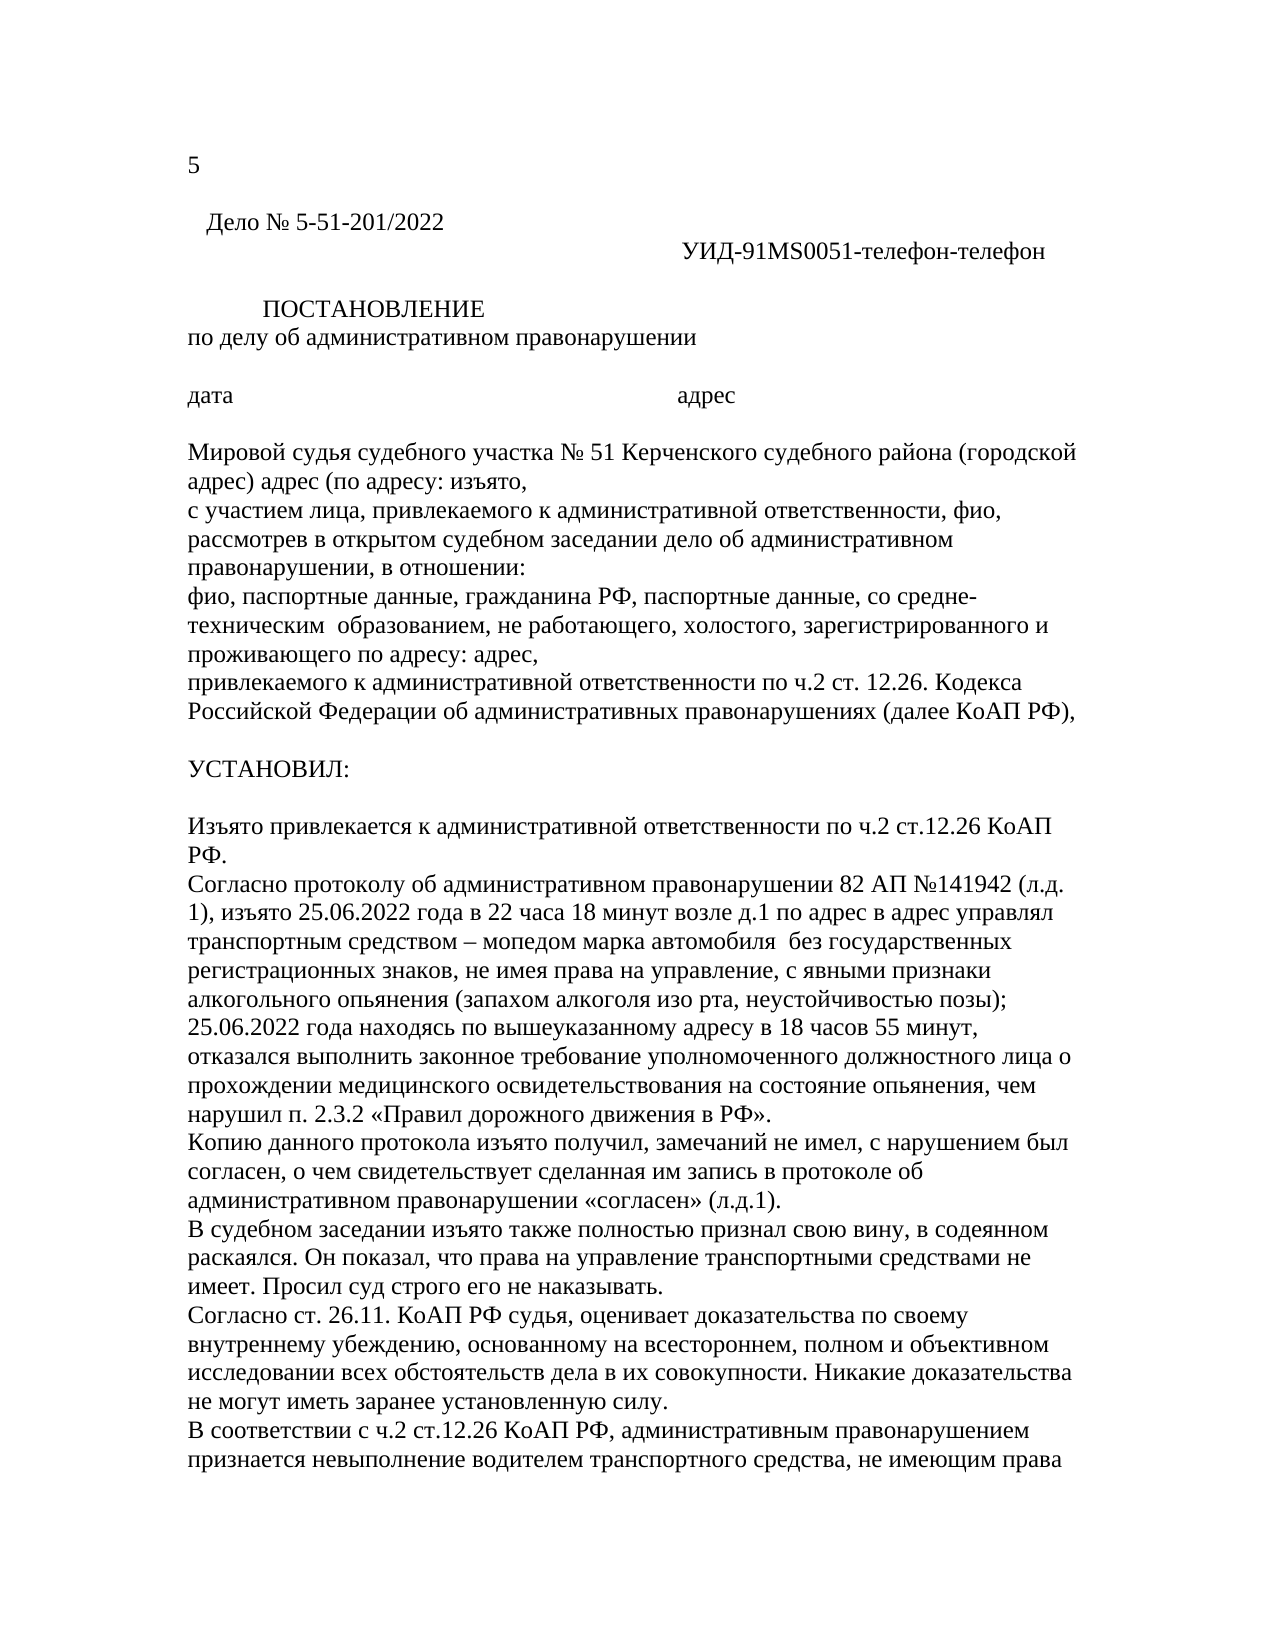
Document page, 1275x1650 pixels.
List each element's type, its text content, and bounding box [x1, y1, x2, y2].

text Изъято привлекается к административной ответственности по ч.2 ст.12.26 КоАП РФ. [187, 811, 1087, 869]
text с участием лица, привлекаемого к административной ответственности, фио, [187, 495, 1087, 524]
text Копию данного протокола изъято получил, замечаний не имел, с нарушением был согласен, о чем свидетельствует сделанная им запись в протоколе об административном правонарушении «согласен» (л.д.1). [187, 1127, 1087, 1214]
text Согласно протоколу об административном правонарушении 82 АП №141942 (л.д. 1), изъято 25.06.2022 года в 22 часа 18 минут возле д.1 по адрес в адрес управлял транспортным средством – мопедом марка автомобиля без государственных регистрационных знаков, не имея права на управление, с явными признаки алкогольного опьянения (запахом алкоголя изо рта, неустойчивостью позы); 25.06.2022 года находясь по вышеуказанному адресу в 18 часов 55 минут, отказался выполнить законное требование уполномоченного должностного лица о прохождении медицинского освидетельствования на состояние опьянения, чем нарушил п. 2.3.2 «Правил дорожного движения в РФ». [187, 869, 1087, 1127]
text УСТАНОВИЛ: [187, 754, 1087, 782]
text по делу об административном правонарушении [187, 322, 1087, 351]
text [187, 1415, 1087, 1472]
text привлекаемого к административной ответственности по ч.2 ст. 12.26. Кодекса Российской Федерации об административных правонарушениях (далее КоАП РФ), [187, 667, 1087, 725]
text ПОСТАНОВЛЕНИЕ [187, 294, 1087, 322]
text дата адрес [187, 380, 1087, 409]
text Дело № 5-51-201/2022 [187, 207, 1087, 236]
text Мировой судья судебного участка № 51 Керченского судебного района (городской адрес) адрес (по адресу: изъято, [187, 437, 1087, 495]
text В судебном заседании изъято также полностью признал свою вину, в содеянном раскаялся. Он показал, что права на управление транспортными средствами не имеет. Просил суд строго его не наказывать. [187, 1214, 1087, 1300]
text фио, паспортные данные, гражданина РФ, паспортные данные, со средне-техническим образованием, не работающего, холостого, зарегистрированного и проживающего по адресу: адрес, [187, 581, 1087, 667]
text УИД-91MS0051-телефон-телефон [187, 236, 1087, 265]
text 5 [187, 150, 1087, 179]
text Согласно ст. 26.11. КоАП РФ судья, оценивает доказательства по своему внутреннему убеждению, основанному на всестороннем, полном и объективном исследовании всех обстоятельств дела в их совокупности. Никакие доказательства не могут иметь заранее установленную силу. [187, 1300, 1087, 1415]
text рассмотрев в открытом судебном заседании дело об административном правонарушении, в отношении: [187, 524, 1087, 581]
